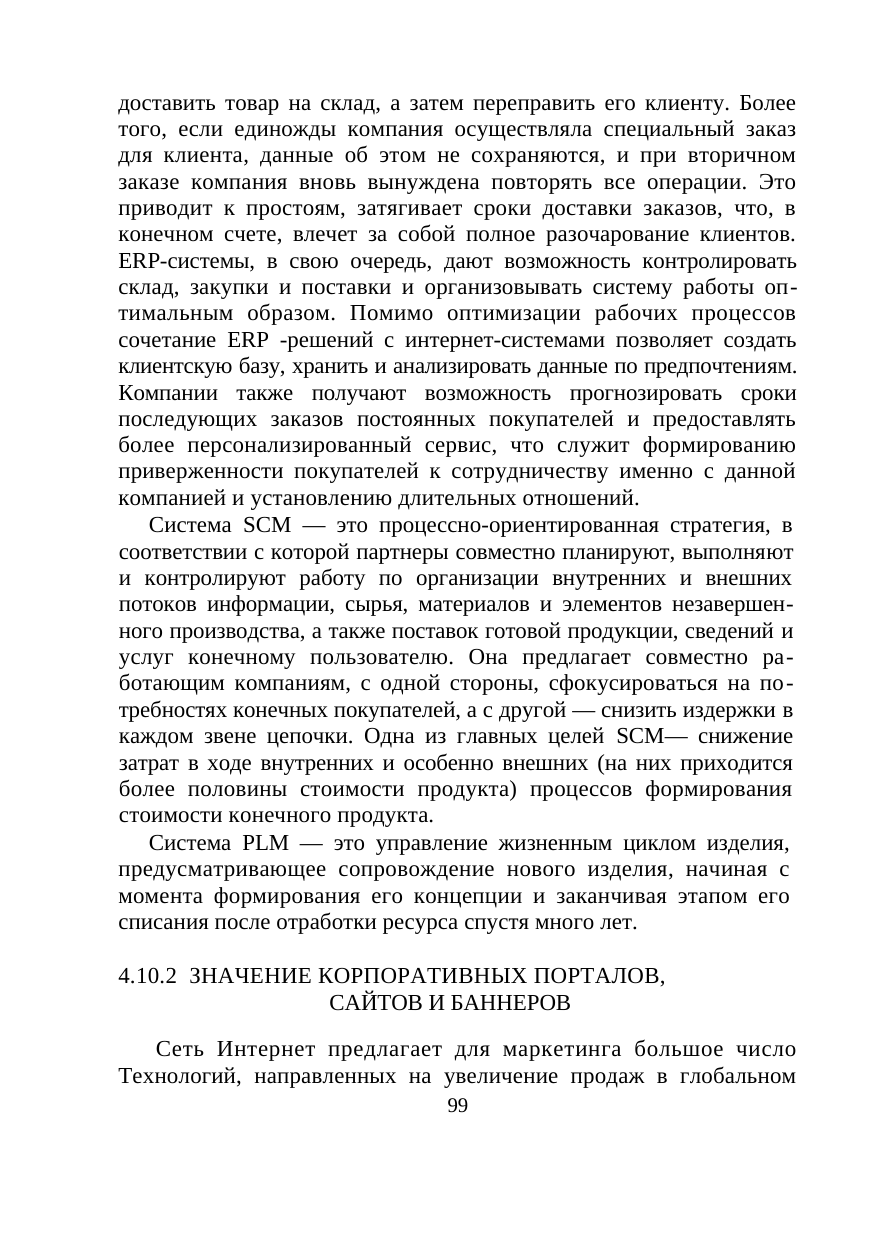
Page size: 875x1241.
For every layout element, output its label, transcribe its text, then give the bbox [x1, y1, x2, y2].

text Система SCM — это процессно-ориентированная стратегия, в соответствии с которой партнеры совместно планируют, выполняют и контролируют работу по организации внутренних и внешних потоков информации, сырья, материалов и элементов незавершенного производства, а также поставок готовой продукции, сведений и услуг конечному пользователю. Она предлагает совместно работающим компаниям, с одной стороны, сфокусироваться на потребностях конечных покупателей, а с другой — снизить издержки в каждом звене цепочки. Одна из главных целей SCM— снижение затрат в ходе внутренних и особенно внешних (на них приходится более половины стоимости продукта) процессов формирования стоимости конечного продукта. [119, 511, 793, 828]
text 4.10.2 ЗНАЧЕНИЕ КОРПОРАТИВНЫХ ПОРТАЛОВ, [118, 962, 797, 989]
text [118, 1036, 797, 1088]
text Система PLM — это управление жизненным циклом изделия, предусматривающее сопровождение нового изделия, начиная с момента формирования его концепции и заканчивая этапом его списания после отработки ресурса спустя много лет. [118, 829, 791, 934]
text САЙТОВ И БАННЕРОВ [118, 989, 797, 1015]
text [118, 89, 797, 510]
